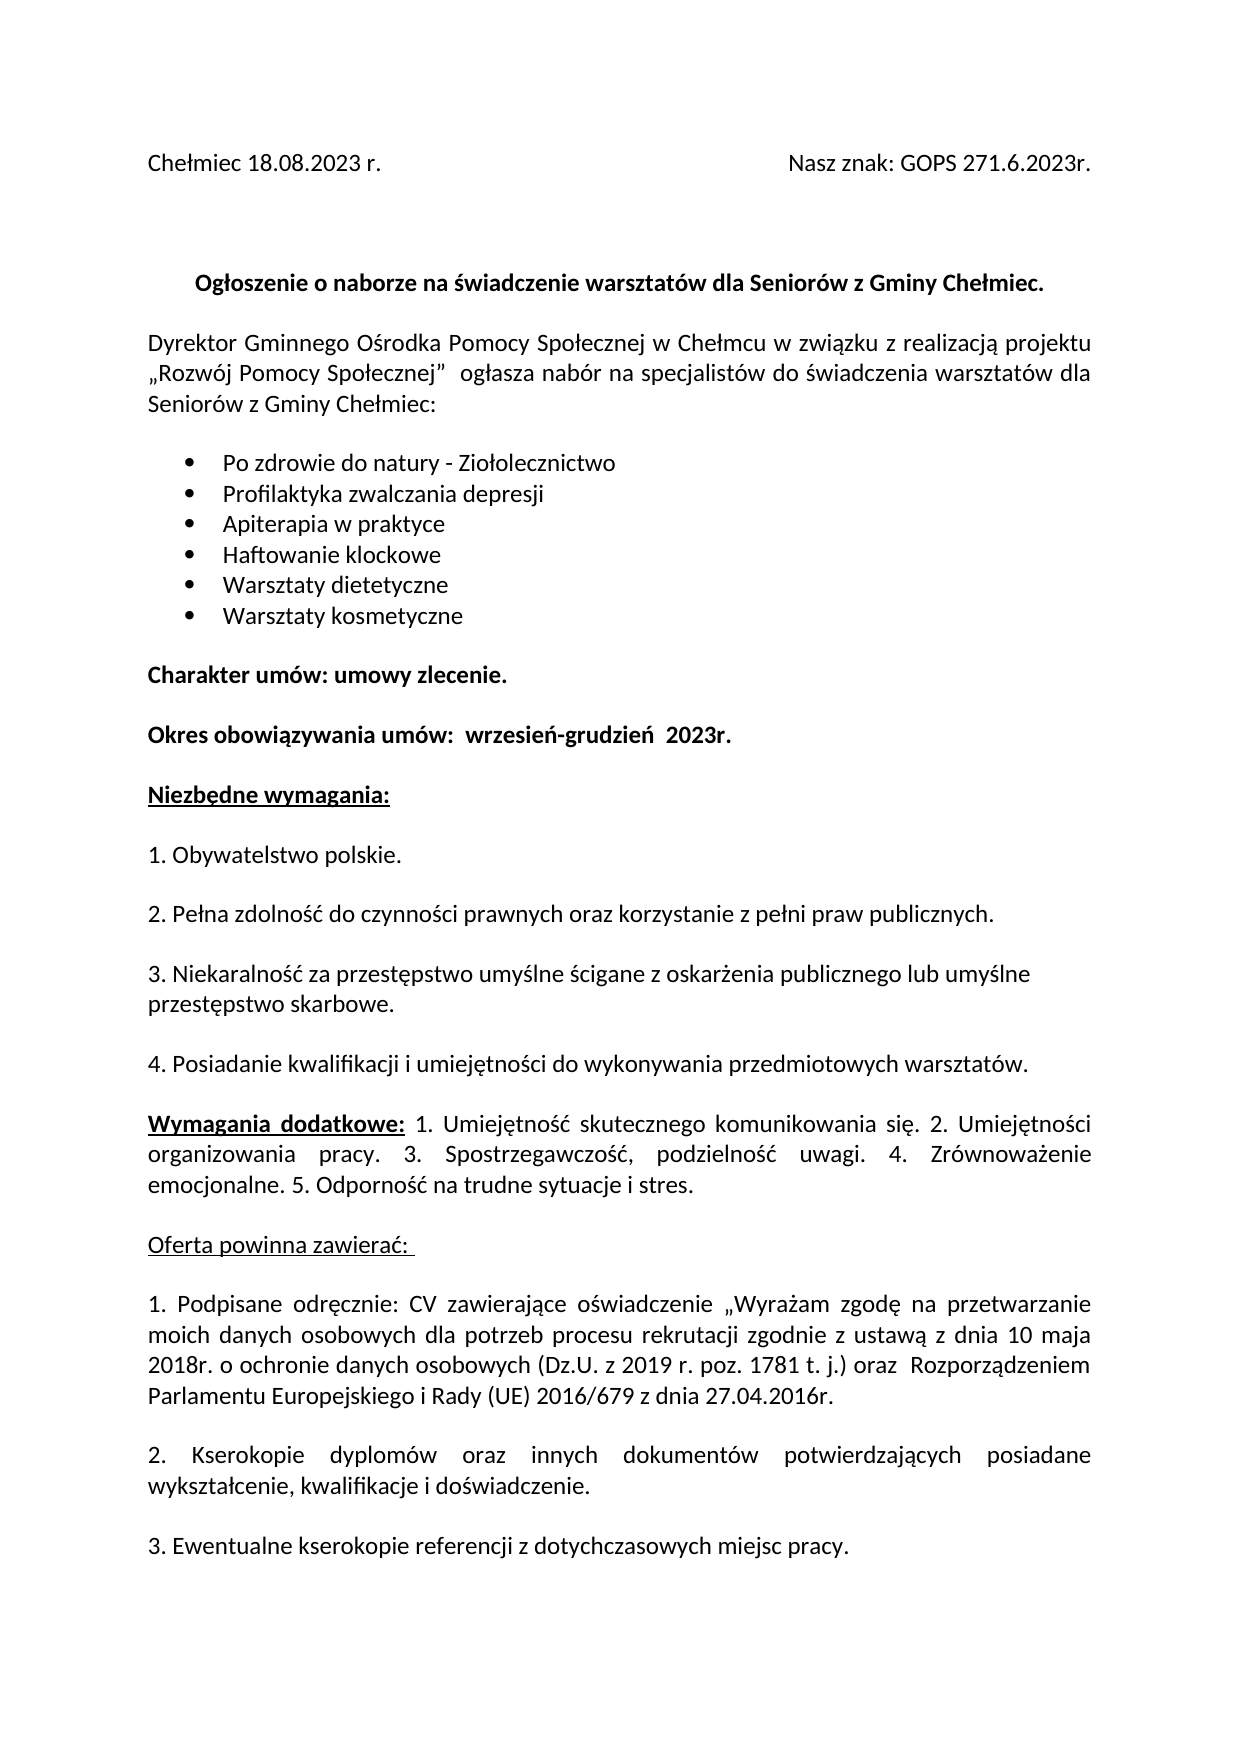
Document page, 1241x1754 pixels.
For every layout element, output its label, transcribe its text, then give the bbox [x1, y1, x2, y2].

text Dyrektor Gminnego Ośrodka Pomocy Społecznej w Chełmcu w związku z realizacją projektu „Rozwój Pomocy Społecznej” ogłasza nabór na specjalistów do świadczenia warsztatów dla Seniorów z Gminy Chełmiec: [148, 327, 1093, 418]
text Ogłoszenie o naborze na świadczenie warsztatów dla Seniorów z Gminy Chełmiec. [148, 267, 1093, 297]
text Chełmiec 18.08.2023 r. Nasz znak: GOPS 271.6.2023r. [148, 148, 1093, 178]
text 2. Kserokopie dyplomów oraz innych dokumentów potwierdzających posiadane wykształcenie, kwalifikacje i doświadczenie. [148, 1440, 1093, 1501]
text Okres obowiązywania umów: wrzesień-grudzień 2023r. [148, 719, 1093, 750]
text Charakter umów: umowy zlecenie. [148, 660, 1093, 690]
text Niezbędne wymagania: [148, 779, 1093, 809]
text 2. Pełna zdolność do czynności prawnych oraz korzystanie z pełni praw publicznych. [148, 898, 1093, 929]
list Warsztaty dietetyczne [185, 569, 1093, 600]
text 3. Niekaralność za przestępstwo umyślne ścigane z oskarżenia publicznego lub umyślne przestępstwo skarbowe. [148, 958, 1093, 1019]
text 4. Posiadanie kwalifikacji i umiejętności do wykonywania przedmiotowych warsztatów. [148, 1048, 1093, 1079]
list Apiterapia w praktyce [185, 508, 1093, 539]
list Haftowanie klockowe [185, 539, 1093, 569]
list Profilaktyka zwalczania depresji [185, 478, 1093, 508]
list Po zdrowie do natury - Ziołolecznictwo [185, 447, 1093, 478]
text Oferta powinna zawierać: [148, 1229, 1093, 1259]
text Wymagania dodatkowe: 1. Umiejętność skutecznego komunikowania się. 2. Umiejętności organizowania pracy. 3. Spostrzegawczość, podzielność uwagi. 4. Zrównoważenie emocjonalne. 5. Odporność na trudne sytuacje i stres. [148, 1108, 1093, 1199]
text 1. Obywatelstwo polskie. [148, 839, 1093, 869]
text 3. Ewentualne kserokopie referencji z dotychczasowych miejsc pracy. [148, 1530, 1093, 1560]
text 1. Podpisane odręcznie: CV zawierające oświadczenie „Wyrażam zgodę na przetwarzanie moich danych osobowych dla potrzeb procesu rekrutacji zgodnie z ustawą z dnia 10 maja 2018r. o ochronie danych osobowych (Dz.U. z 2019 r. poz. 1781 t. j.) oraz Rozporządzeniem Parlamentu Europejskiego i Rady (UE) 2016/679 z dnia 27.04.2016r. [148, 1288, 1093, 1411]
list Warsztaty kosmetyczne [185, 600, 1093, 631]
